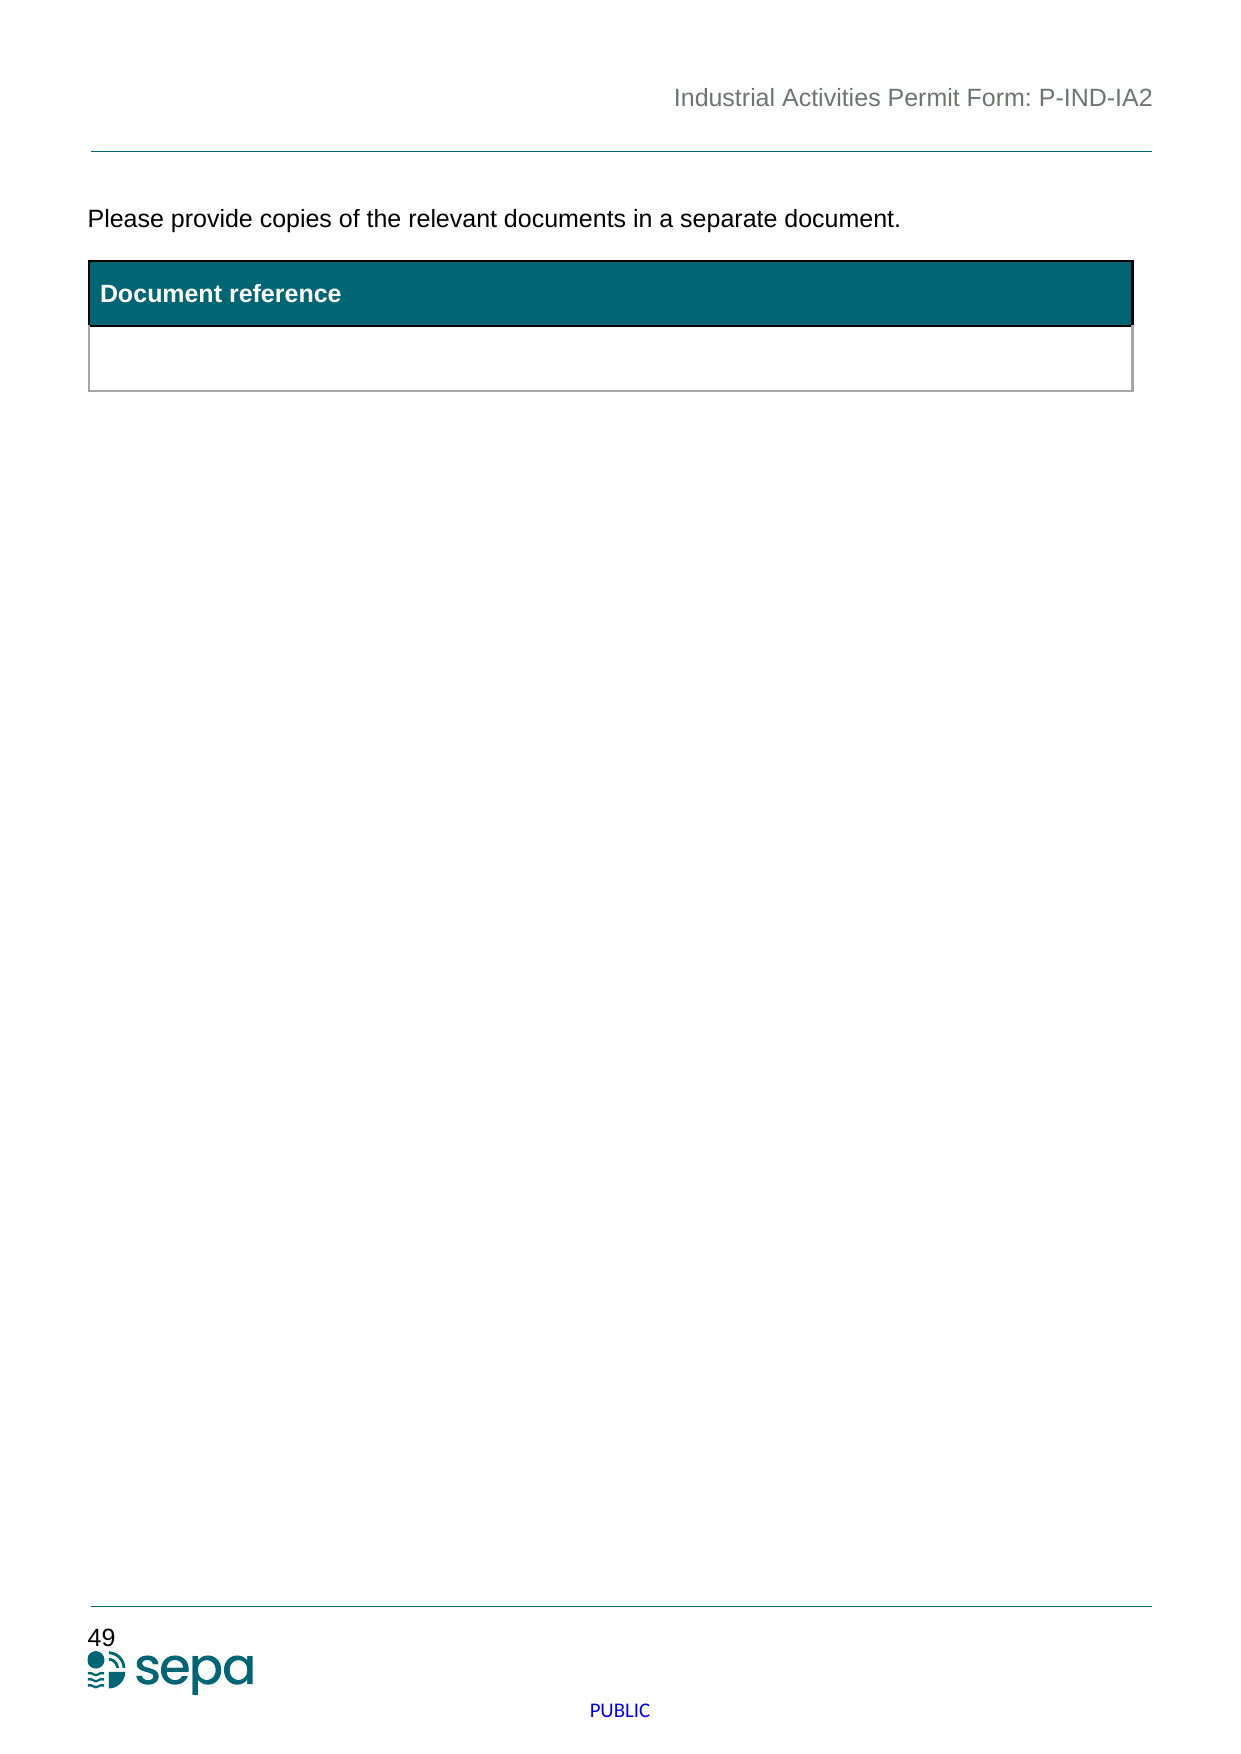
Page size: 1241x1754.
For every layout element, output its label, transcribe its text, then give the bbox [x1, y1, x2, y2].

table_cell [90, 327, 1131, 390]
table_header Document reference [90, 262, 1131, 325]
text Please provide copies of the relevant documents in a separate document. [87, 204, 1153, 233]
picture [87, 1651, 253, 1695]
